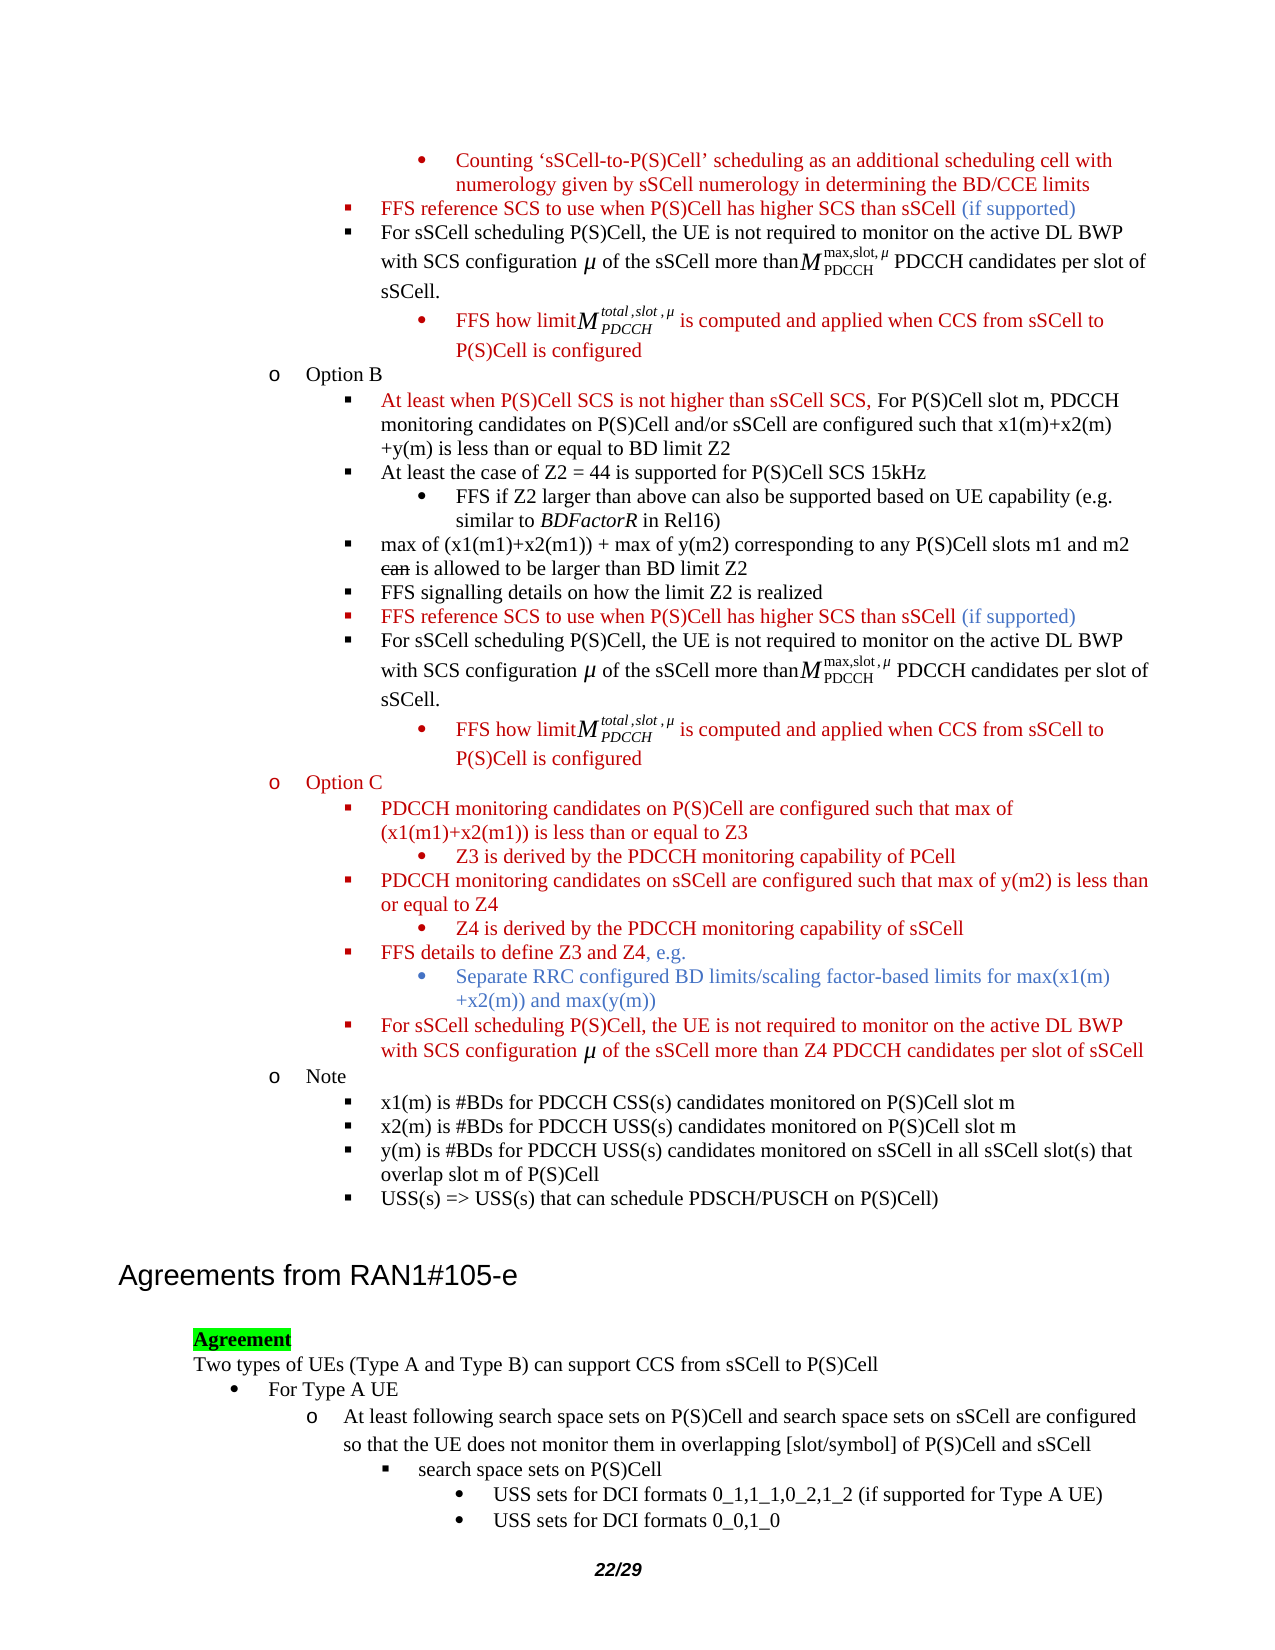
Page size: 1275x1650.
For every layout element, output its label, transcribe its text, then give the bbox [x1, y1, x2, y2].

text Agreement [193, 1327, 1157, 1351]
text Two types of UEs (Type A and Type B) can support CCS from sSCell to P(S)Cell [193, 1351, 1157, 1376]
list At least following search space sets on P(S)Cell and search space sets on sSCell are configured so that the UE does not monitor them in overlapping [slot/symbol] of P(S)Cell and sSCell [306, 1404, 1157, 1456]
list search space sets on P(S)Cell [381, 1457, 1157, 1481]
list Option B [268, 362, 1157, 388]
list For sSCell scheduling P(S)Cell, the UE is not required to monitor on the active DL BWP with SCS configuration of the sSCell more than PDCCH candidates per slot of sSCell. [343, 628, 1157, 711]
list FFS signalling details on how the limit Z2 is realized [343, 580, 1157, 604]
list Z4 is derived by the PDCCH monitoring capability of sSCell [418, 916, 1157, 940]
list USS sets for DCI formats 0_1,1_1,0_2,1_2 (if supported for Type A UE) [456, 1482, 1157, 1506]
list USS(s) => USS(s) that can schedule PDSCH/PUSCH on P(S)Cell) [343, 1186, 1157, 1210]
list max of (x1(m1)+x2(m1)) + max of y(m2) corresponding to any P(S)Cell slots m1 and m2 can is allowed to be larger than BD limit Z2 [343, 532, 1157, 580]
list Note [268, 1064, 1157, 1090]
list For sSCell scheduling P(S)Cell, the UE is not required to monitor on the active DL BWP with SCS configuration of the sSCell more than Z4 PDCCH candidates per slot of sSCell [343, 1012, 1157, 1064]
list At least when P(S)Cell SCS is not higher than sSCell SCS, For P(S)Cell slot m, PDCCH monitoring candidates on P(S)Cell and/or sSCell are configured such that x1(m)+x2(m)+y(m) is less than or equal to BD limit Z2 [343, 388, 1157, 460]
list FFS details to define Z3 and Z4, e.g. [343, 940, 1157, 964]
list FFS reference SCS to use when P(S)Cell has higher SCS than sSCell (if supported) [343, 196, 1157, 220]
list FFS how limit is computed and applied when CCS from sSCell to P(S)Cell is configured [418, 303, 1157, 362]
list x2(m) is #BDs for PDCCH USS(s) candidates monitored on P(S)Cell slot m [343, 1114, 1157, 1138]
list At least the case of Z2 = 44 is supported for P(S)Cell SCS 15kHz [343, 460, 1157, 484]
list USS sets for DCI formats 0_0,1_0 [456, 1508, 1157, 1532]
list x1(m) is #BDs for PDCCH CSS(s) candidates monitored on P(S)Cell slot m [343, 1090, 1157, 1114]
list For Type A UE [231, 1377, 1157, 1401]
list FFS reference SCS to use when P(S)Cell has higher SCS than sSCell (if supported) [343, 604, 1157, 628]
list Separate RRC configured BD limits/scaling factor-based limits for max(x1(m)+x2(m)) and max(y(m)) [418, 964, 1157, 1012]
list Z3 is derived by the PDCCH monitoring capability of PCell [418, 844, 1157, 868]
subtitle Agreements from RAN1#105-e [118, 1258, 1157, 1292]
list Option C [268, 770, 1157, 796]
list FFS how limit is computed and applied when CCS from sSCell to P(S)Cell is configured [418, 711, 1157, 770]
list For sSCell scheduling P(S)Cell, the UE is not required to monitor on the active DL BWP with SCS configuration of the sSCell more than PDCCH candidates per slot of sSCell. [343, 220, 1157, 303]
list y(m) is #BDs for PDCCH USS(s) candidates monitored on sSCell in all sSCell slot(s) that overlap slot m of P(S)Cell [343, 1138, 1157, 1186]
list FFS if Z2 larger than above can also be supported based on UE capability (e.g. similar to BDFactorR in Rel16) [418, 484, 1157, 532]
list Counting ‘sSCell-to-P(S)Cell’ scheduling as an additional scheduling cell with numerology given by sSCell numerology in determining the BD/CCE limits [418, 148, 1157, 196]
list PDCCH monitoring candidates on P(S)Cell are configured such that max of (x1(m1)+x2(m1)) is less than or equal to Z3 [343, 796, 1157, 844]
list PDCCH monitoring candidates on sSCell are configured such that max of y(m2) is less than or equal to Z4 [343, 868, 1157, 916]
